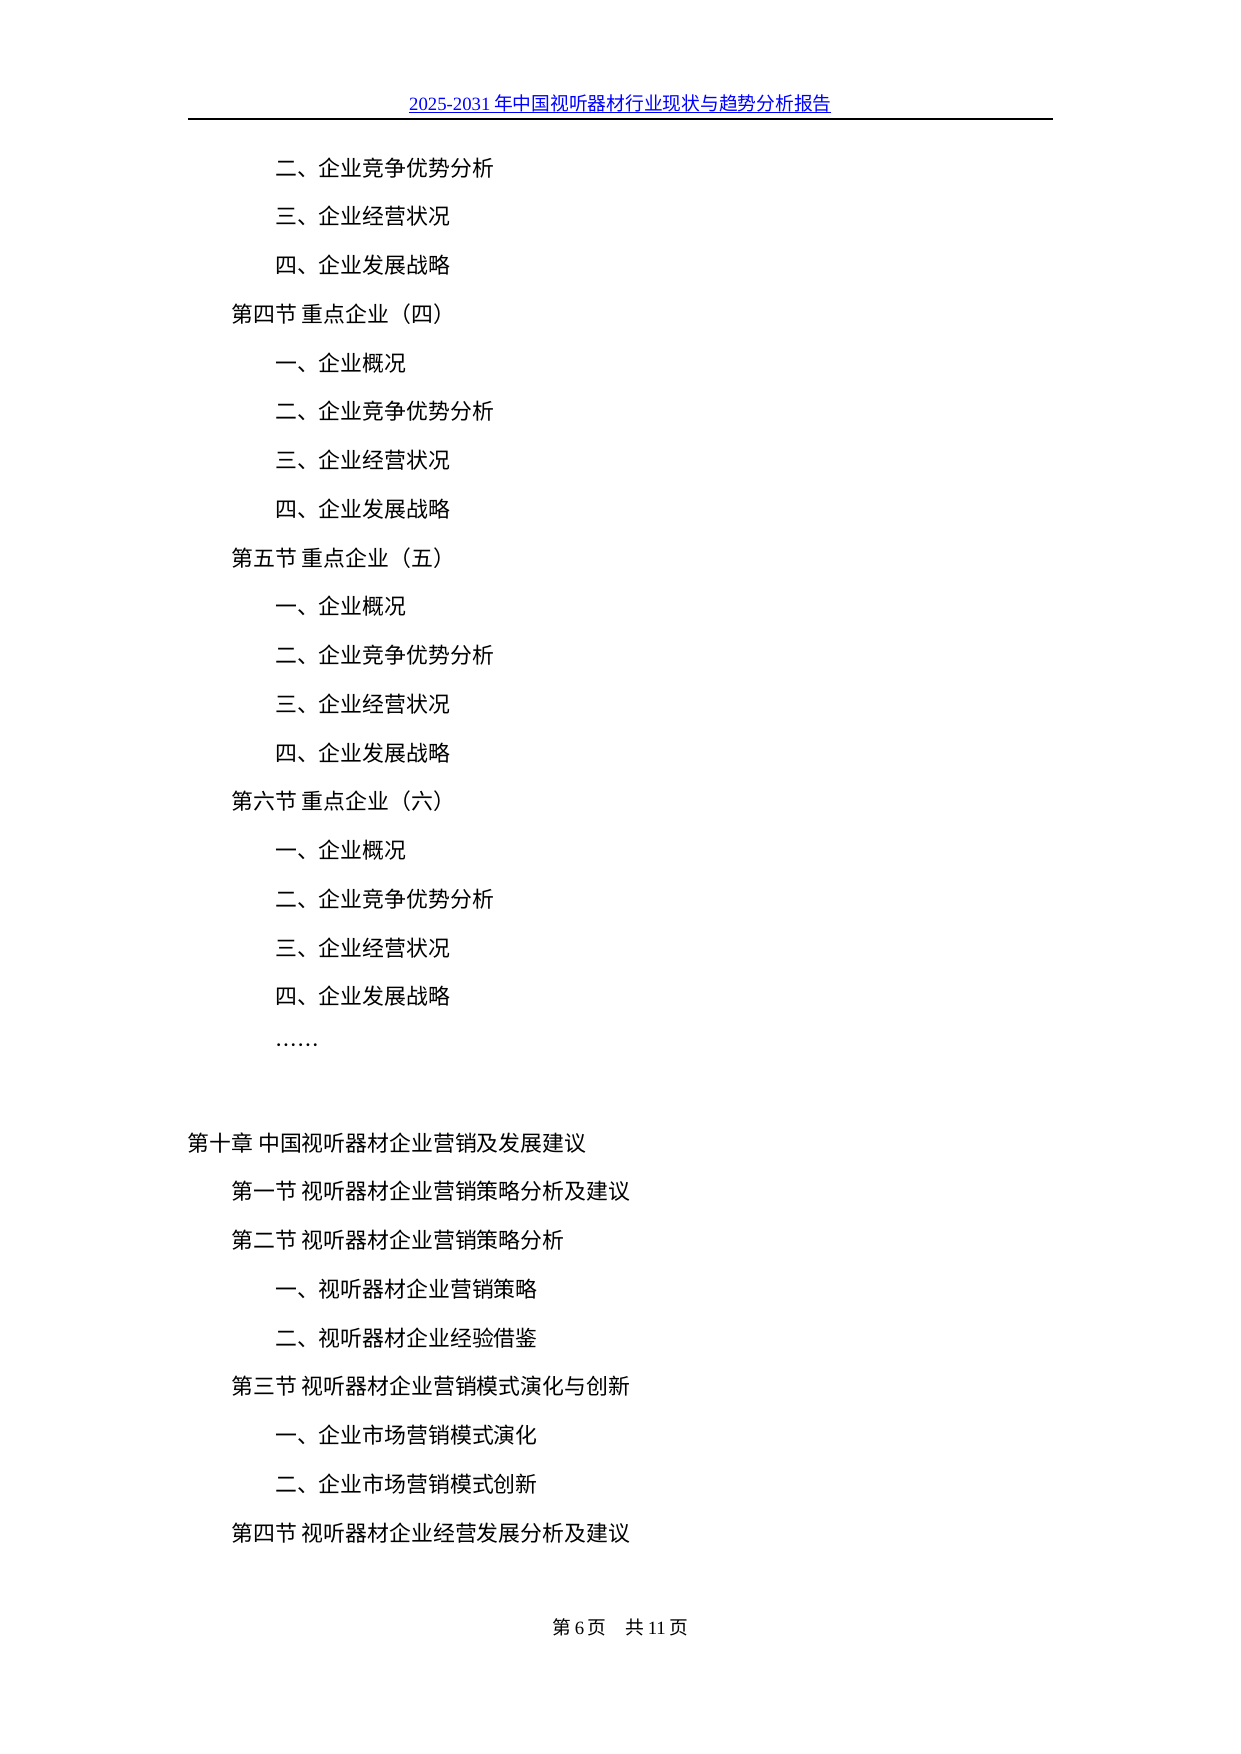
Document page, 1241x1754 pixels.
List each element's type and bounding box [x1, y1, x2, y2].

text [187, 150, 1053, 1548]
